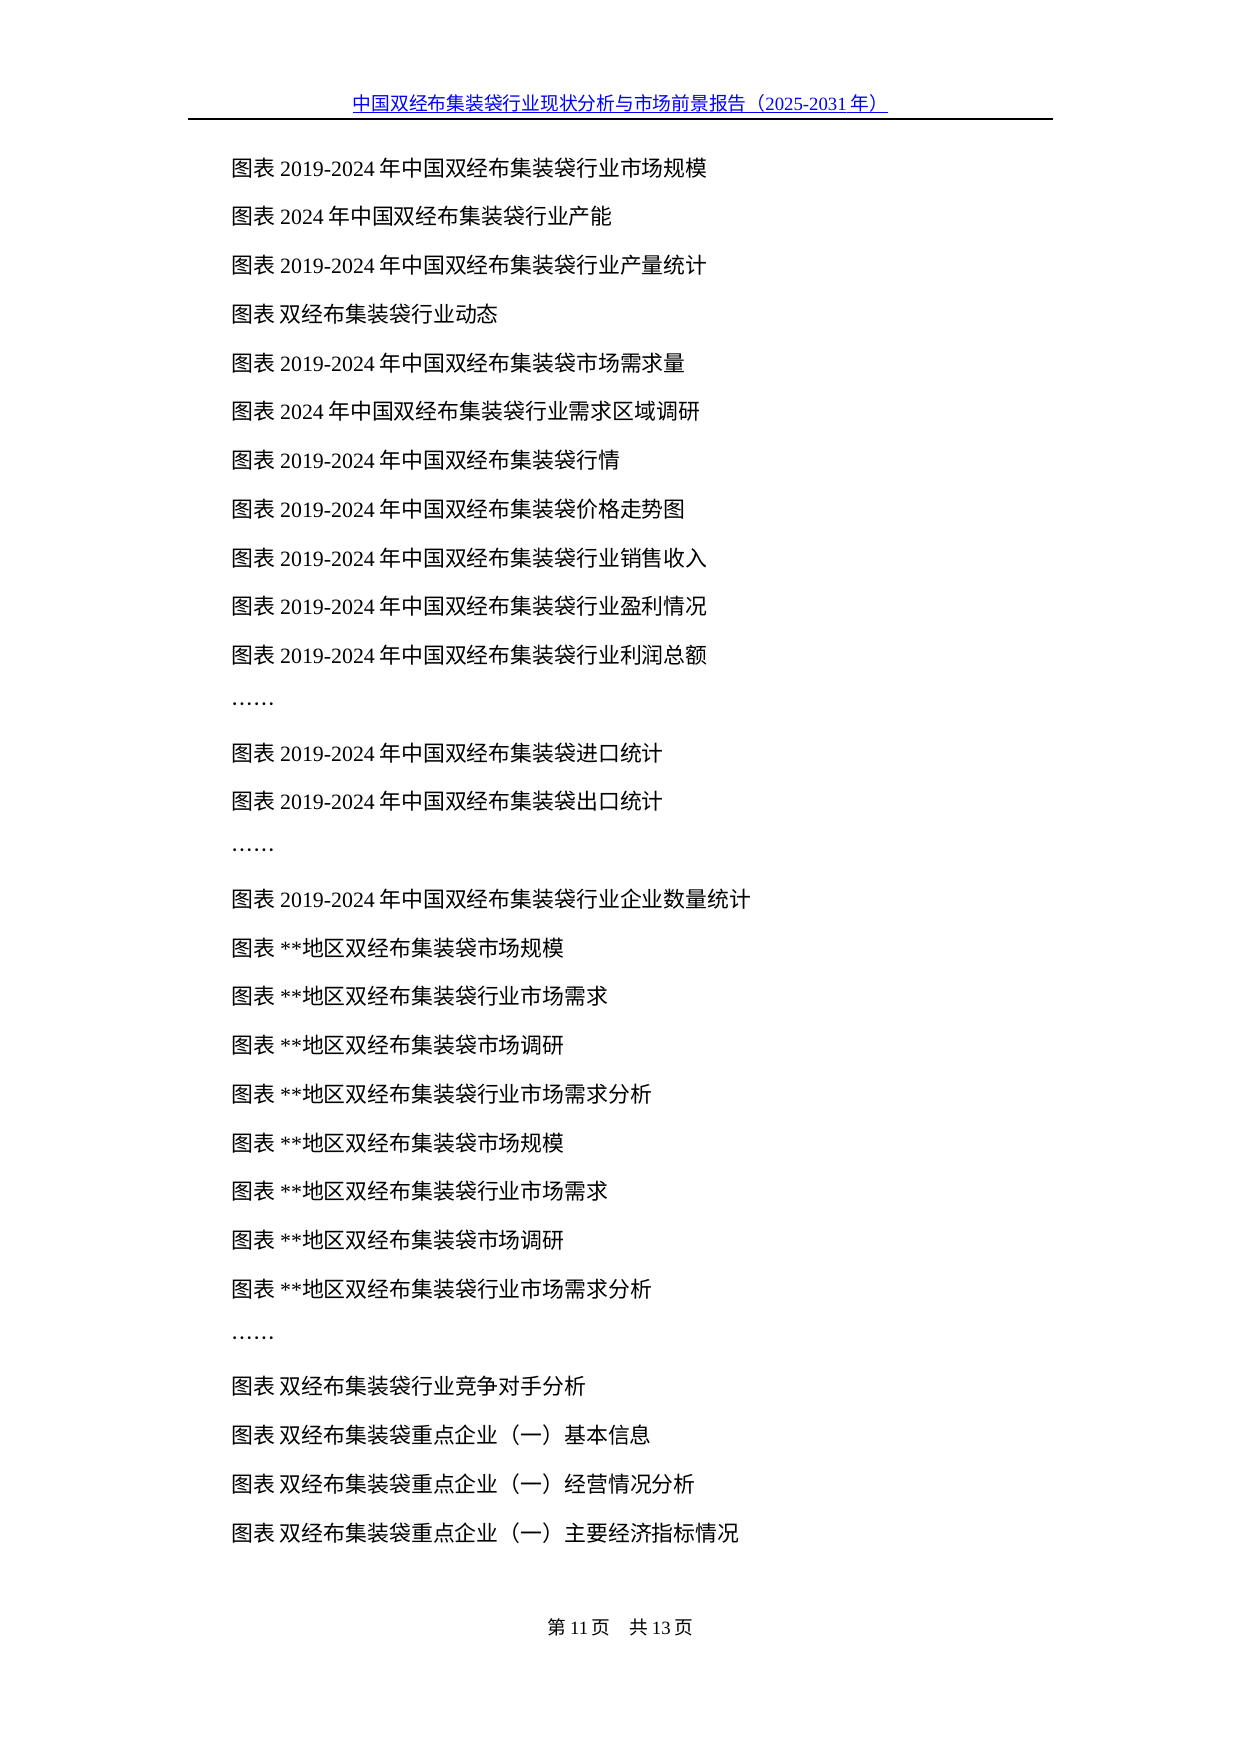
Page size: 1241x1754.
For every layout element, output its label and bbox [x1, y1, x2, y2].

text [187, 150, 1053, 1548]
